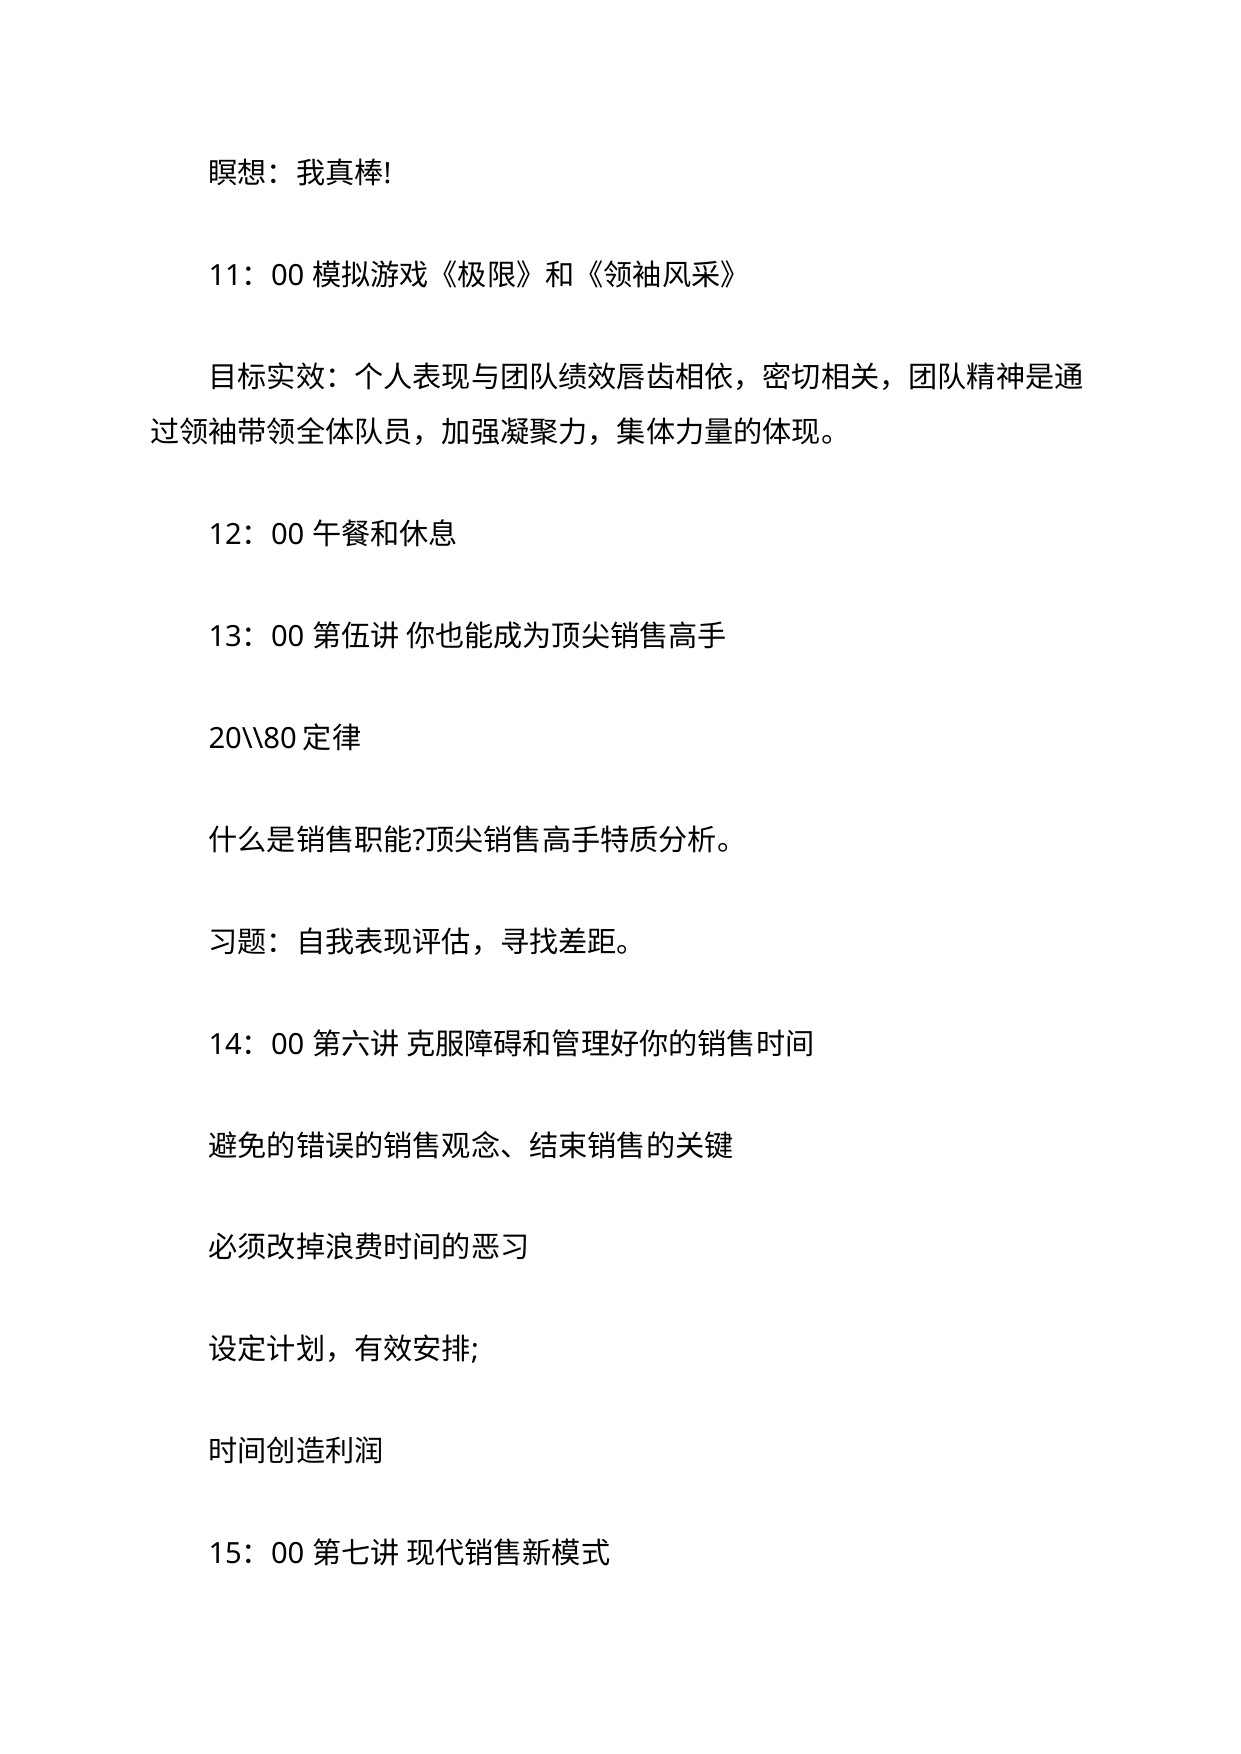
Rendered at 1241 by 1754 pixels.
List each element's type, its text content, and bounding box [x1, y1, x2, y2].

text 11：00 模拟游戏《极限》和《领袖风采》 [150, 252, 1090, 294]
text 13：00 第伍讲 你也能成为顶尖销售高手 [150, 613, 1090, 655]
text 时间创造利润 [150, 1428, 1090, 1470]
text 习题：自我表现评估，寻找差距。 [150, 918, 1090, 961]
text 目标实效：个人表现与团队绩效唇齿相依，密切相关，团队精神是通过领袖带领全体队员，加强凝聚力，集体力量的体现。 [150, 354, 1090, 451]
text 瞑想：我真棒! [150, 150, 1090, 192]
text 什么是销售职能?顶尖销售高手特质分析。 [150, 817, 1090, 859]
text 12：00 午餐和休息 [150, 511, 1090, 553]
text 避免的错误的销售观念、结束销售的关键 [150, 1122, 1090, 1164]
text 20\\80定律 [150, 714, 1090, 757]
text 15：00 第七讲 现代销售新模式 [150, 1529, 1090, 1572]
text 设定计划，有效安排; [150, 1326, 1090, 1368]
text 14：00 第六讲 克服障碍和管理好你的销售时间 [150, 1020, 1090, 1063]
text 必须改掉浪费时间的恶习 [150, 1224, 1090, 1266]
